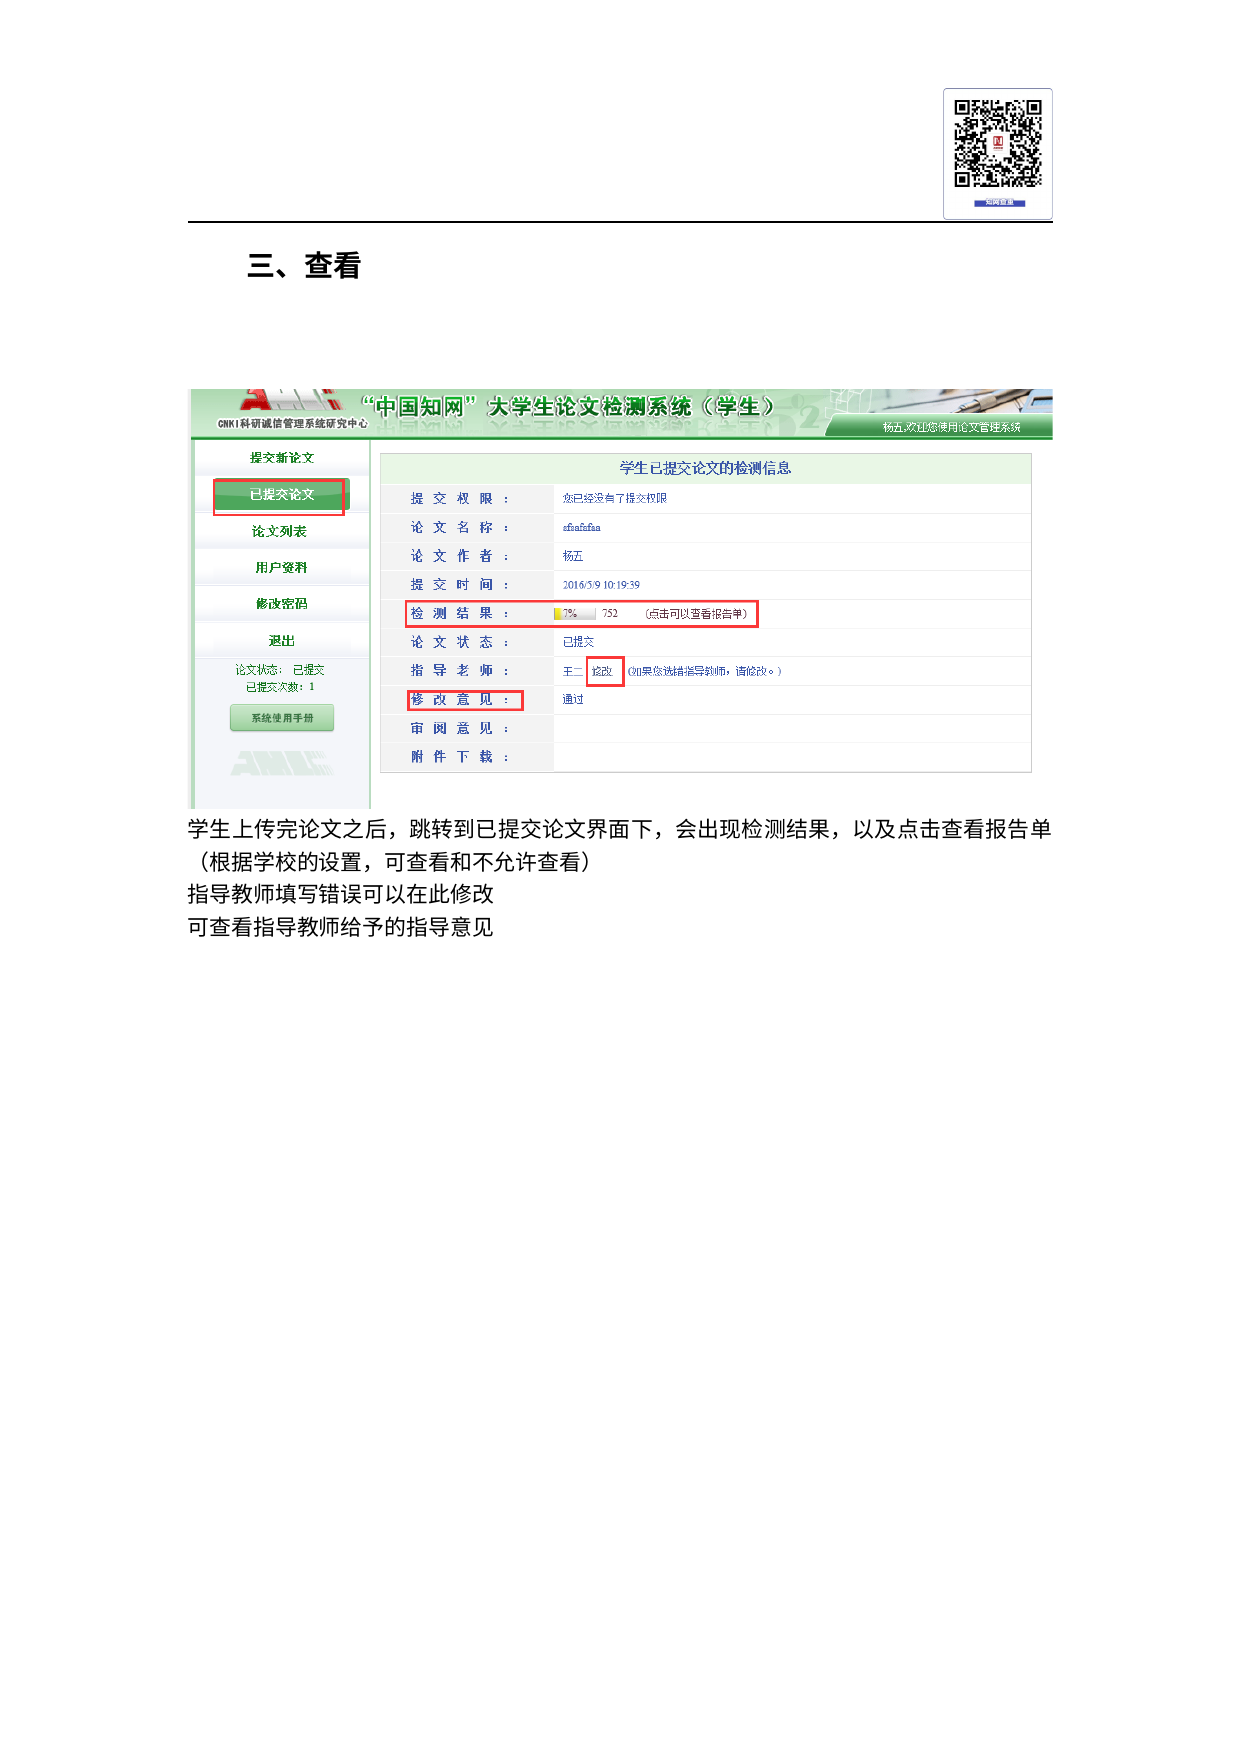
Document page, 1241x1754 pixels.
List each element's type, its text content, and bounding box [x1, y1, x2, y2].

picture [943, 88, 1053, 220]
text 指导教师填写错误可以在此修改 [187, 877, 1053, 909]
text 学生上传完论文之后，跳转到已提交论文界面下，会出现检测结果，以及点击查看报告单（根据学校的设置，可查看和不允许查看） [187, 812, 1053, 877]
picture [187, 389, 1053, 809]
subtitle 查看 [187, 231, 1053, 296]
text 可查看指导教师给予的指导意见 [187, 909, 1053, 942]
